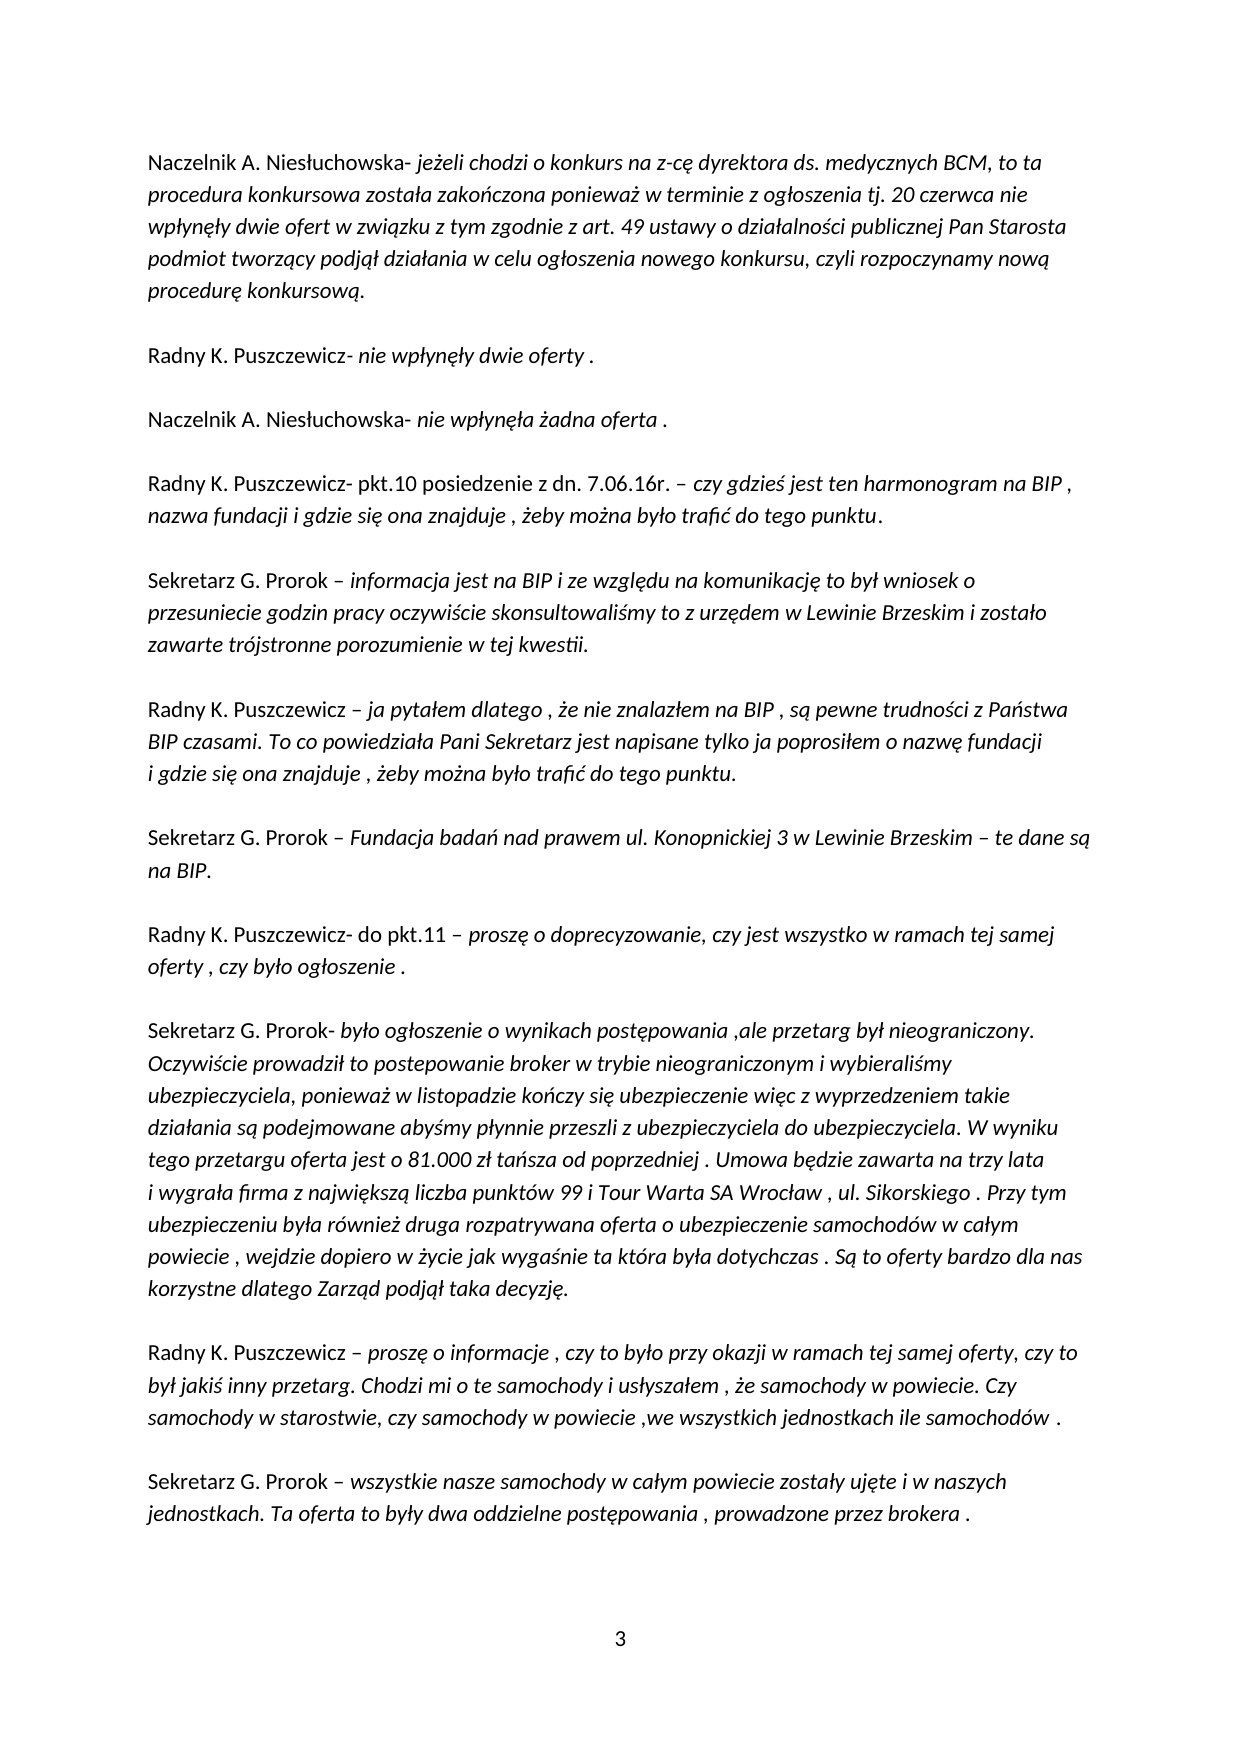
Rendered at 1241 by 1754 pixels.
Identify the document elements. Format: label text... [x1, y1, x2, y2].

text Sekretarz G. Prorok – informacja jest na BIP i ze względu na komunikację to był wniosek o przesuniecie godzin pracy oczywiście skonsultowaliśmy to z urzędem w Lewinie Brzeskim i zostało zawarte trójstronne porozumienie w tej kwestii. [148, 566, 1093, 658]
text Radny K. Puszczewicz – ja pytałem dlatego , że nie znalazłem na BIP , są pewne trudności z Państwa BIP czasami. To co powiedziała Pani Sekretarz jest napisane tylko ja poprosiłem o nazwę fundacji i gdzie się ona znajduje , żeby można było trafić do tego punktu. [148, 695, 1093, 787]
text Naczelnik A. Niesłuchowska- nie wpłynęła żadna oferta . [148, 405, 1093, 433]
text Sekretarz G. Prorok- było ogłoszenie o wynikach postępowania ,ale przetarg był nieograniczony. Oczywiście prowadził to postepowanie broker w trybie nieograniczonym i wybieraliśmy ubezpieczyciela, ponieważ w listopadzie kończy się ubezpieczenie więc z wyprzedzeniem takie działania są podejmowane abyśmy płynnie przeszli z ubezpieczyciela do ubezpieczyciela. W wyniku tego przetargu oferta jest o 81.000 zł tańsza od poprzedniej . Umowa będzie zawarta na trzy lata i wygrała firma z największą liczba punktów 99 i Tour Warta SA Wrocław , ul. Sikorskiego . Przy tym ubezpieczeniu była również druga rozpatrywana oferta o ubezpieczenie samochodów w całym powiecie , wejdzie dopiero w życie jak wygaśnie ta która była dotychczas . Są to oferty bardzo dla nas korzystne dlatego Zarząd podjął taka decyzję. [148, 1017, 1093, 1302]
text Sekretarz G. Prorok – Fundacja badań nad prawem ul. Konopnickiej 3 w Lewinie Brzeskim – te dane są na BIP. [148, 823, 1093, 884]
text Radny K. Puszczewicz – proszę o informacje , czy to było przy okazji w ramach tej samej oferty, czy to był jakiś inny przetarg. Chodzi mi o te samochody i usłyszałem , że samochody w powiecie. Czy samochody w starostwie, czy samochody w powiecie ,we wszystkich jednostkach ile samochodów . [148, 1338, 1093, 1431]
text Radny K. Puszczewicz- nie wpłynęły dwie oferty . [148, 341, 1093, 369]
text Radny K. Puszczewicz- pkt.10 posiedzenie z dn. 7.06.16r. – czy gdzieś jest ten harmonogram na BIP , nazwa fundacji i gdzie się ona znajduje , żeby można było trafić do tego punktu. [148, 469, 1093, 530]
text Radny K. Puszczewicz- do pkt.11 – proszę o doprecyzowanie, czy jest wszystko w ramach tej samej oferty , czy było ogłoszenie . [148, 920, 1093, 980]
text Sekretarz G. Prorok – wszystkie nasze samochody w całym powiecie zostały ujęte i w naszych jednostkach. Ta oferta to były dwa oddzielne postępowania , prowadzone przez brokera . [148, 1467, 1093, 1527]
text Naczelnik A. Niesłuchowska- jeżeli chodzi o konkurs na z-cę dyrektora ds. medycznych BCM, to ta procedura konkursowa została zakończona ponieważ w terminie z ogłoszenia tj. 20 czerwca nie wpłynęły dwie ofert w związku z tym zgodnie z art. 49 ustawy o działalności publicznej Pan Starosta podmiot tworzący podjął działania w celu ogłoszenia nowego konkursu, czyli rozpoczynamy nową procedurę konkursową. [148, 148, 1093, 304]
